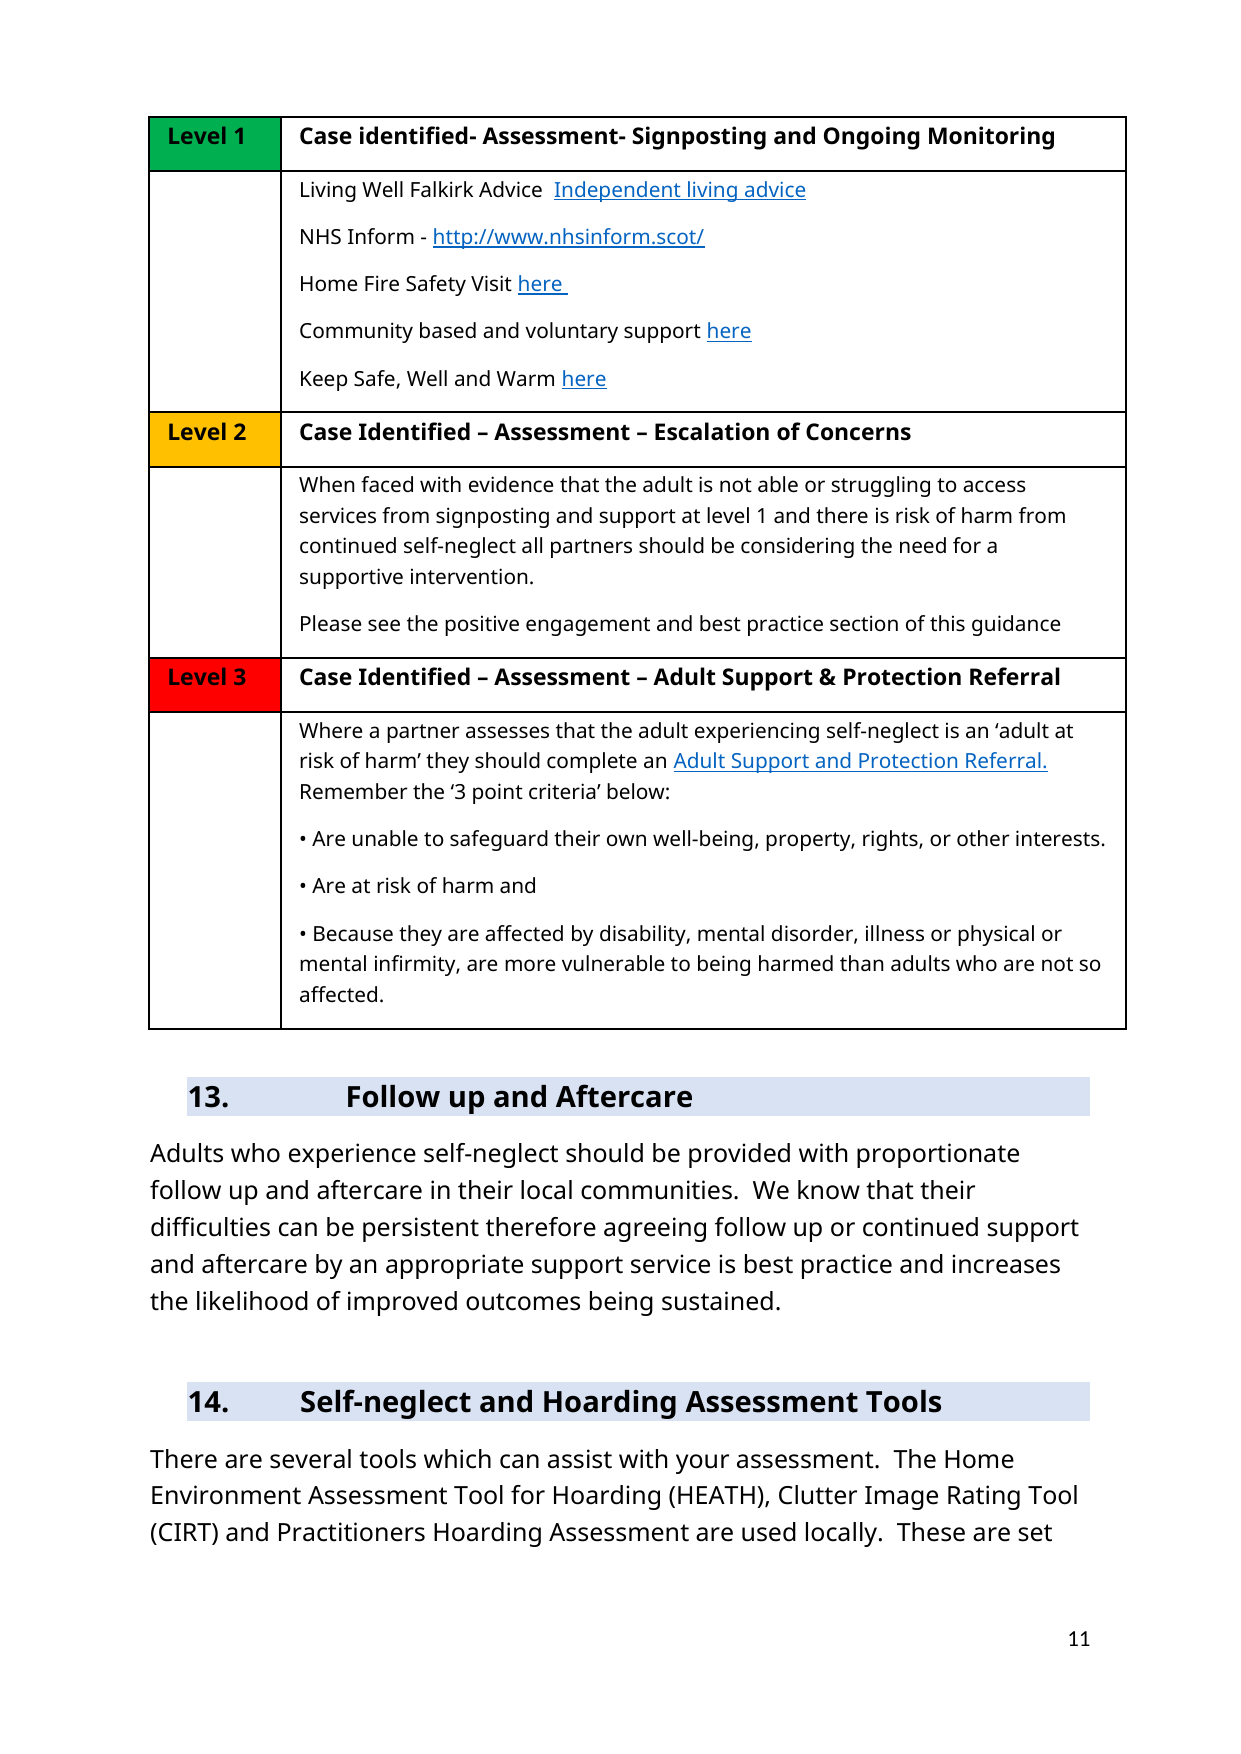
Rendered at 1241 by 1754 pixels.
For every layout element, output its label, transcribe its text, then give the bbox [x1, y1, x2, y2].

table_cell Where a partner assesses that the adult experiencing self-neglect is an ‘adult at risk of harm’ they should complete an Adult Support and Protection Referral. Remember the ‘3 point criteria’ below: • Are unable to safeguard their own well-being, property, rights, or other interests. • Are at risk of harm and • Because they are affected by disability, mental disorder, illness or physical or mental infirmity, are more vulnerable to being harmed than adults who are not so affected. [282, 713, 1125, 1027]
table_cell Case Identified – Assessment – Escalation of Concerns [282, 413, 1125, 466]
table_cell [150, 172, 280, 411]
table_cell Case Identified – Assessment – Adult Support & Protection Referral [282, 659, 1125, 711]
table_cell [150, 713, 280, 1027]
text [150, 1441, 1090, 1549]
table_cell [150, 468, 280, 657]
table_header Case identified- Assessment- Signposting and Ongoing Monitoring [282, 118, 1125, 170]
list Follow up and Aftercare [187, 1077, 1090, 1116]
table_cell Level 2 [150, 413, 280, 466]
table_cell Living Well Falkirk Advice Independent living advice NHS Inform - http://www.nhsinform.scot/ Home Fire Safety Visit here Community based and voluntary support here Keep Safe, Well and Warm here [282, 172, 1125, 411]
list Self-neglect and Hoarding Assessment Tools [187, 1382, 1090, 1421]
table_header Level 1 [150, 118, 280, 170]
text Adults who experience self-neglect should be provided with proportionate follow up and aftercare in their local communities. We know that their difficulties can be persistent therefore agreeing follow up or continued support and aftercare by an appropriate support service is best practice and increases the likelihood of improved outcomes being sustained. [150, 1136, 1090, 1317]
table_cell When faced with evidence that the adult is not able or struggling to access services from signposting and support at level 1 and there is risk of harm from continued self-neglect all partners should be considering the need for a supportive intervention. Please see the positive engagement and best practice section of this guidance [282, 468, 1125, 657]
table_cell Level 3 [150, 659, 280, 711]
